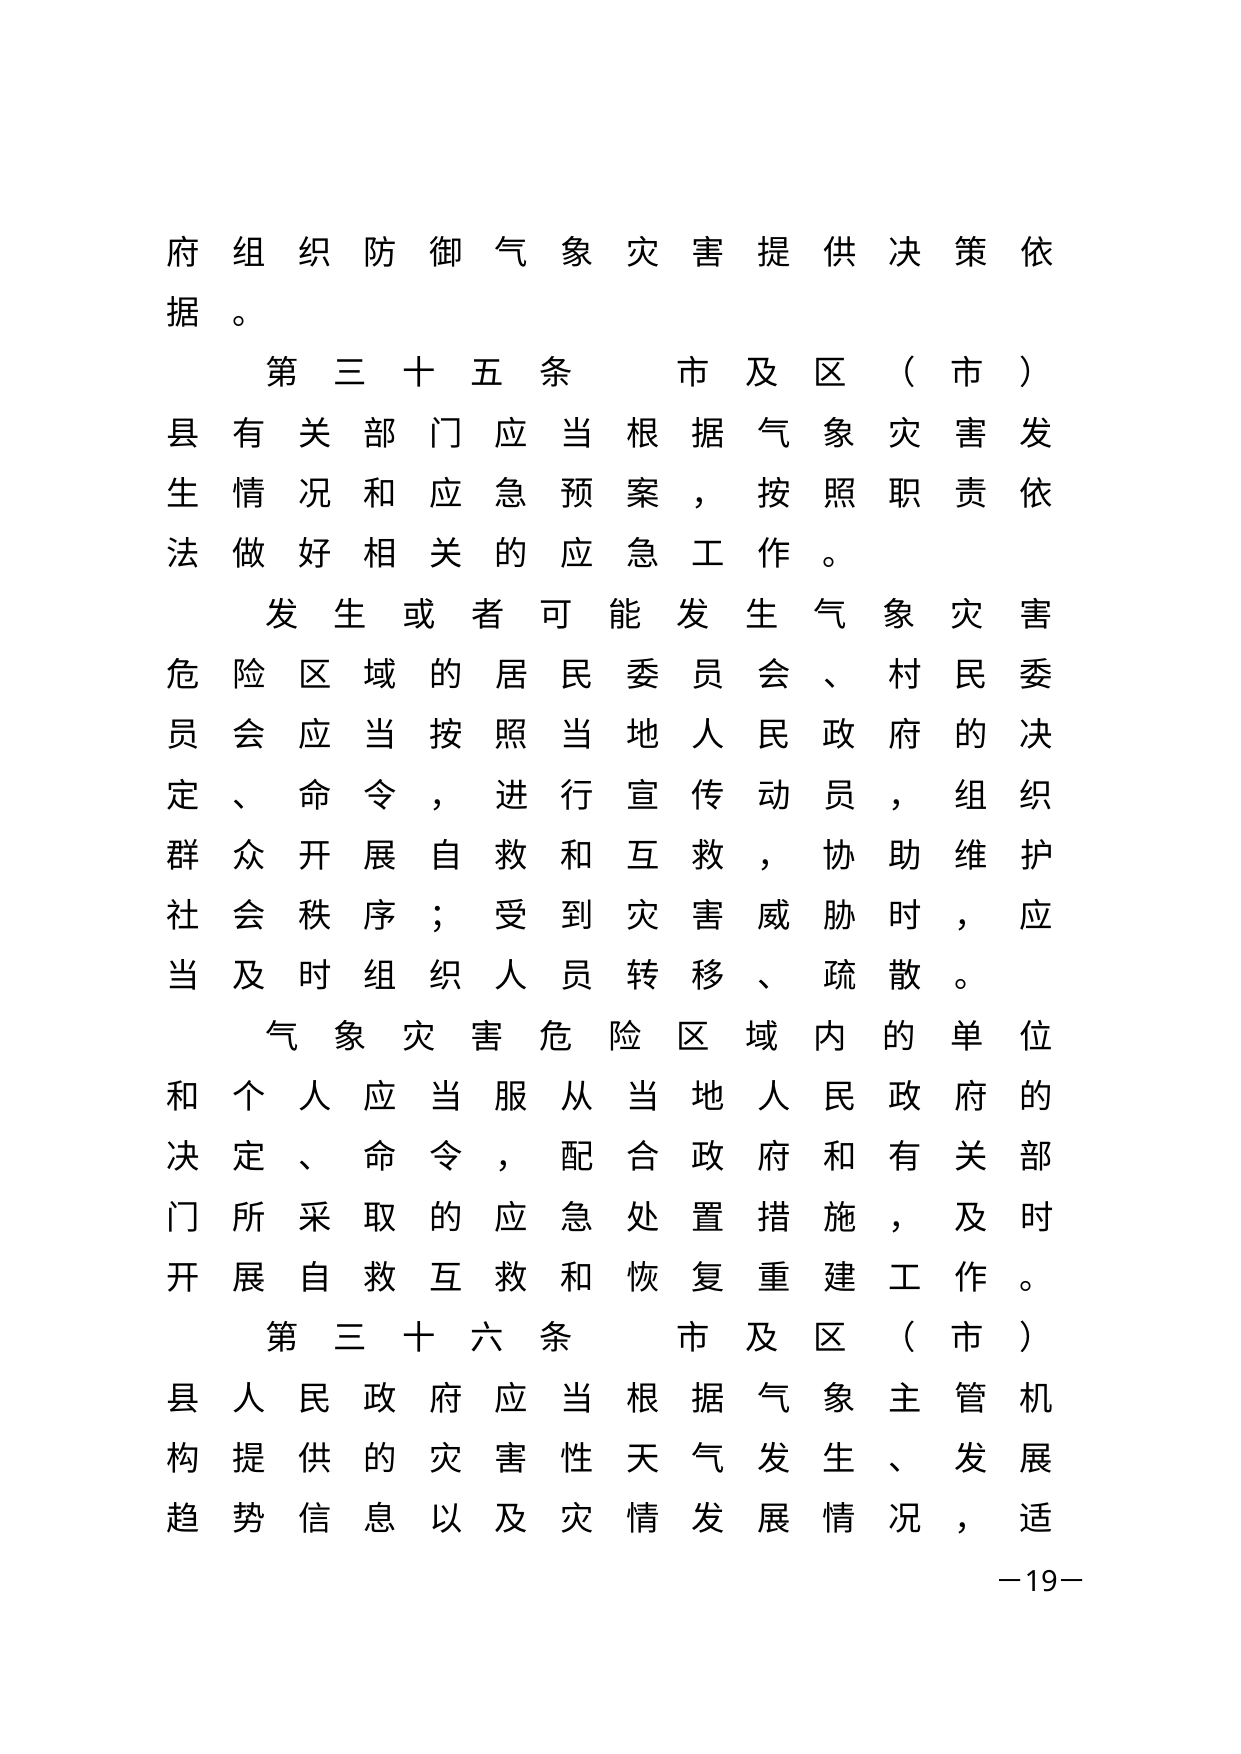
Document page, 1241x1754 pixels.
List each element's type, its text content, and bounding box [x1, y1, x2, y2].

text 发生或者可能发生气象灾害危险区域的居民委员会、村民委员会应当按照当地人民政府的决定、命令，进行宣传动员，组织群众开展自救和互救，协助维护社会秩序；受到灾害威胁时，应当及时组织人员转移、疏散。 [167, 581, 1085, 1003]
text 气象灾害危险区域内的单位和个人应当服从当地人民政府的决定、命令，配合政府和有关部门所采取的应急处置措施，及时开展自救互救和恢复重建工作。 [167, 1003, 1085, 1305]
text 第三十六条 市及区（市）县人民政府应当根据气象主管机构提供的灾害性天气发生、发展趋势信息以及灾情发展情况，适时调整气象灾害级别或者作出解除气象灾害应急处置措施的决定，并向社会公布。 [167, 1305, 1085, 1546]
text 第三十五条 市及区（市）县有关部门应当根据气象灾害发生情况和应急预案，按照职责依法做好相关的应急工作。 [167, 340, 1085, 581]
text 第三十四条 气象灾害应急预案启动后，气象主管机构应当组织所属气象台站对灾害性天气进行跟踪监测，开展现场气象服务，及时向本级人民政府、有关部门报告灾害性天气实况、变化趋势和评估结果，为本级人民政府组织防御气象灾害提供决策依据。 [167, 219, 1085, 340]
